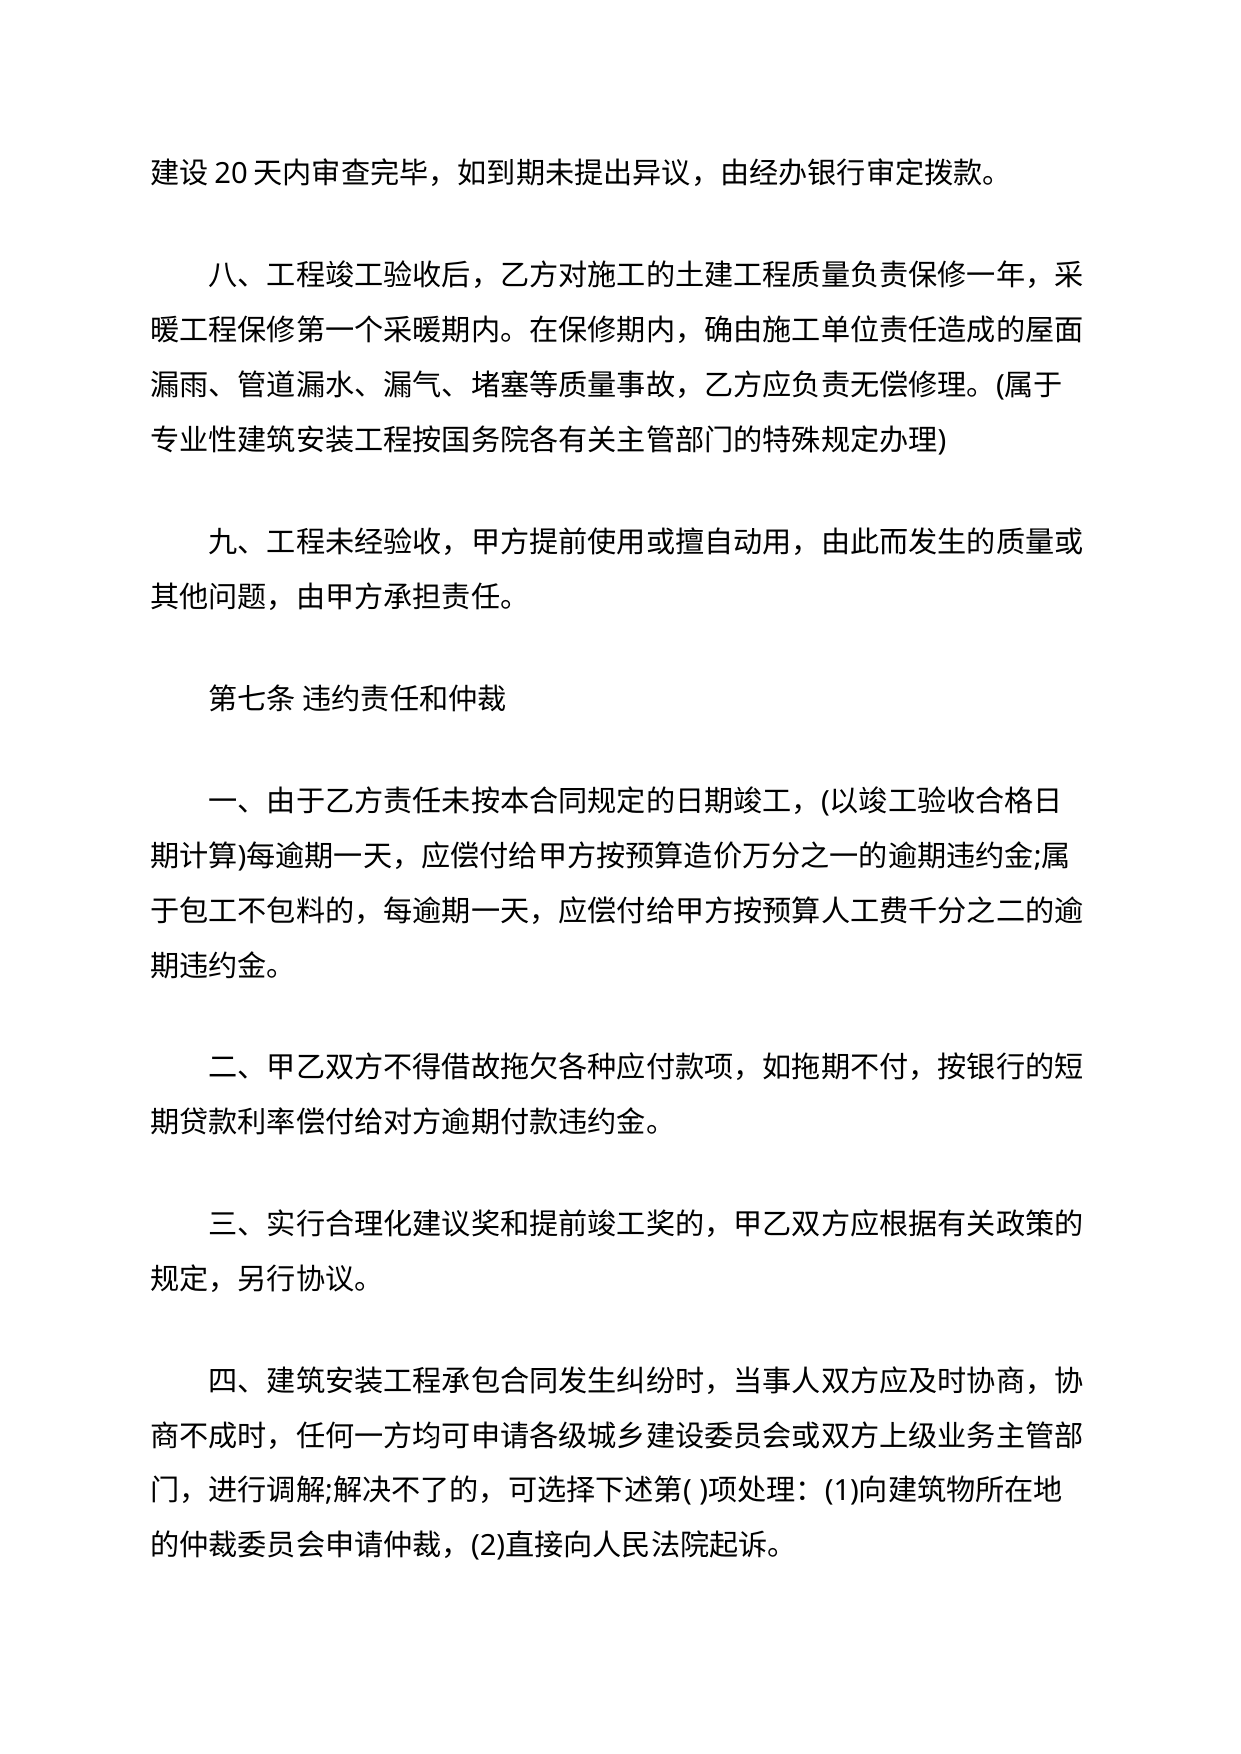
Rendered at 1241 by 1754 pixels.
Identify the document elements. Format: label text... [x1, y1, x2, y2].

text 九、工程未经验收，甲方提前使用或擅自动用，由此而发生的质量或其他问题，由甲方承担责任。 [150, 519, 1090, 616]
text 四、建筑安装工程承包合同发生纠纷时，当事人双方应及时协商，协商不成时，任何一方均可申请各级城乡建设委员会或双方上级业务主管部门，进行调解;解决不了的，可选择下述第( )项处理：(1)向建筑物所在地的仲裁委员会申请仲裁，(2)直接向人民法院起诉。 [150, 1357, 1090, 1564]
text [150, 150, 1090, 192]
text 二、甲乙双方不得借故拖欠各种应付款项，如拖期不付，按银行的短期贷款利率偿付给对方逾期付款违约金。 [150, 1044, 1090, 1141]
text 八、工程竣工验收后，乙方对施工的土建工程质量负责保修一年，采暖工程保修第一个采暖期内。在保修期内，确由施工单位责任造成的屋面漏雨、管道漏水、漏气、堵塞等质量事故，乙方应负责无偿修理。(属于专业性建筑安装工程按国务院各有关主管部门的特殊规定办理) [150, 252, 1090, 459]
text 一、由于乙方责任未按本合同规定的日期竣工，(以竣工验收合格日期计算)每逾期一天，应偿付给甲方按预算造价万分之一的逾期违约金;属于包工不包料的，每逾期一天，应偿付给甲方按预算人工费千分之二的逾期违约金。 [150, 777, 1090, 984]
text 三、实行合理化建议奖和提前竣工奖的，甲乙双方应根据有关政策的规定，另行协议。 [150, 1201, 1090, 1298]
text 第七条 违约责任和仲裁 [150, 675, 1090, 718]
